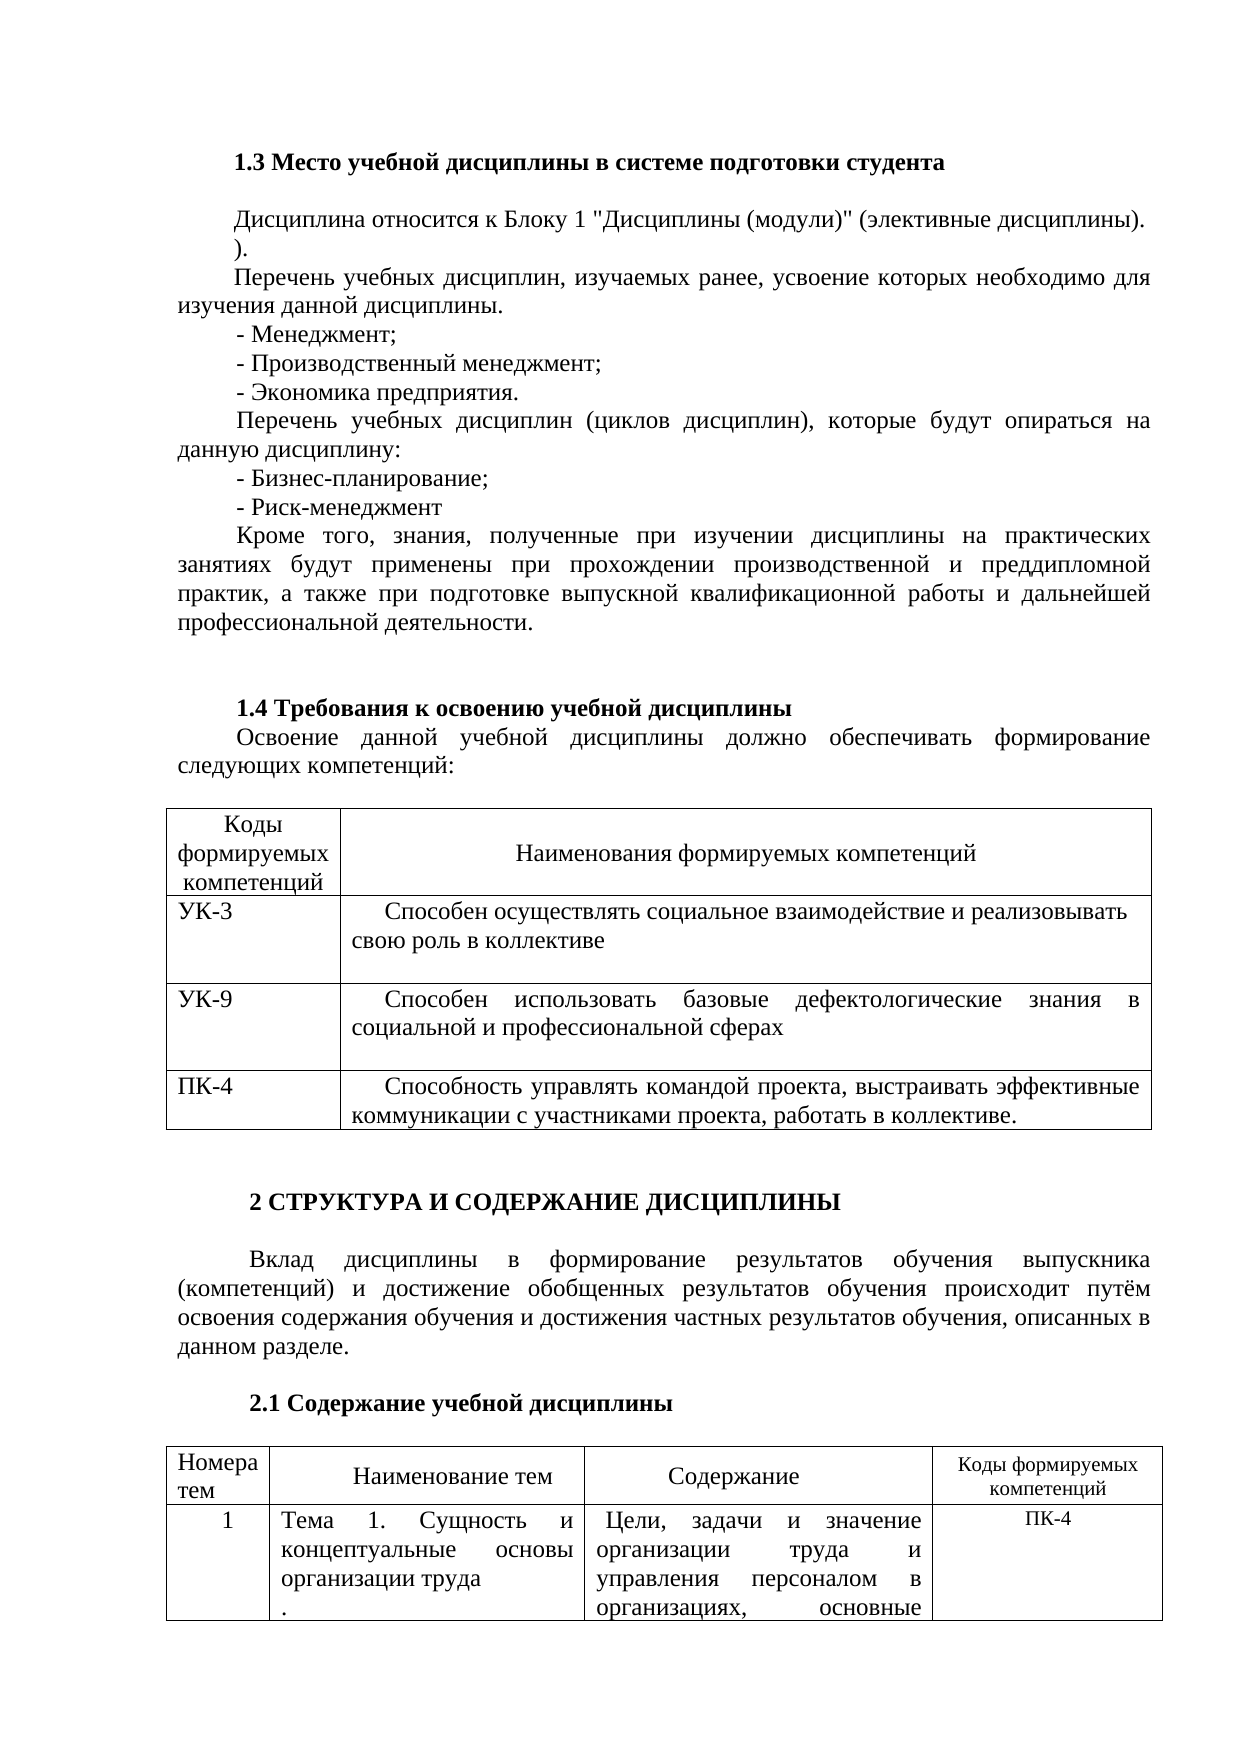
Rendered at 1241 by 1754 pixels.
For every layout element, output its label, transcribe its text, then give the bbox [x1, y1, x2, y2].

text Перечень учебных дисциплин (циклов дисциплин), которые будут опираться на данную дисциплину: [177, 406, 1152, 463]
table_cell УК-9 [167, 984, 340, 1070]
table_cell ПК-4 [933, 1505, 1162, 1620]
text 2 СТРУКТУРА И СОДЕРЖАНИЕ ДИСЦИПЛИНЫ [177, 1187, 1152, 1216]
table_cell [270, 1505, 584, 1620]
table_header Наименования формируемых компетенций [341, 809, 1151, 895]
text Освоение данной учебной дисциплины должно обеспечивать формирование следующих компетенций: [177, 722, 1152, 779]
text Дисциплина относится к Блоку 1 "Дисциплины (модули)" (элективные дисциплины). [177, 204, 1152, 233]
text - Производственный менеджмент; [177, 348, 1152, 377]
text - Бизнес-планирование; [177, 463, 1152, 492]
text 1.3 Место учебной дисциплины в системе подготовки студента [177, 147, 1152, 176]
text 2.1 Содержание учебной дисциплины [177, 1388, 1152, 1417]
table_cell Способен осуществлять социальное взаимодействие и реализовывать свою роль в коллективе [341, 896, 1151, 983]
table_cell Способность управлять командой проекта, выстраивать эффективные коммуникации с участниками проекта, работать в коллективе. [341, 1071, 1151, 1128]
table_header Коды формируемых компетенций [167, 809, 340, 895]
text - Менеджмент; [177, 319, 1152, 348]
text Перечень учебных дисциплин, изучаемых ранее, усвоение которых необходимо для изучения данной дисциплины. [177, 262, 1152, 319]
text 1.4 Требования к освоению учебной дисциплины [177, 693, 1152, 722]
table_cell УК-3 [167, 896, 340, 983]
table_header Наименование тем [270, 1447, 584, 1504]
text ). [177, 233, 1152, 262]
text Кроме того, знания, полученные при изучении дисциплины на практических занятиях будут применены при прохождении производственной и преддипломной практик, а также при подготовке выпускной квалификационной работы и дальнейшей профессиональной деятельности. [177, 521, 1152, 636]
table_header Коды формируемых компетенций [933, 1447, 1162, 1504]
text - Риск-менеджмент [177, 492, 1152, 521]
table_header Номера тем [167, 1447, 269, 1504]
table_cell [585, 1505, 932, 1620]
table_cell ПК-4 [167, 1071, 340, 1128]
table_cell Способен использовать базовые дефектологические знания в социальной и профессиональной сферах [341, 984, 1151, 1070]
table_header Содержание [585, 1447, 932, 1504]
table_cell 1 [167, 1505, 269, 1620]
text Вклад дисциплины в формирование результатов обучения выпускника (компетенций) и достижение обобщенных результатов обучения происходит путём освоения содержания обучения и достижения частных результатов обучения, описанных в данном разделе. [177, 1244, 1152, 1359]
text - Экономика предприятия. [177, 377, 1152, 406]
